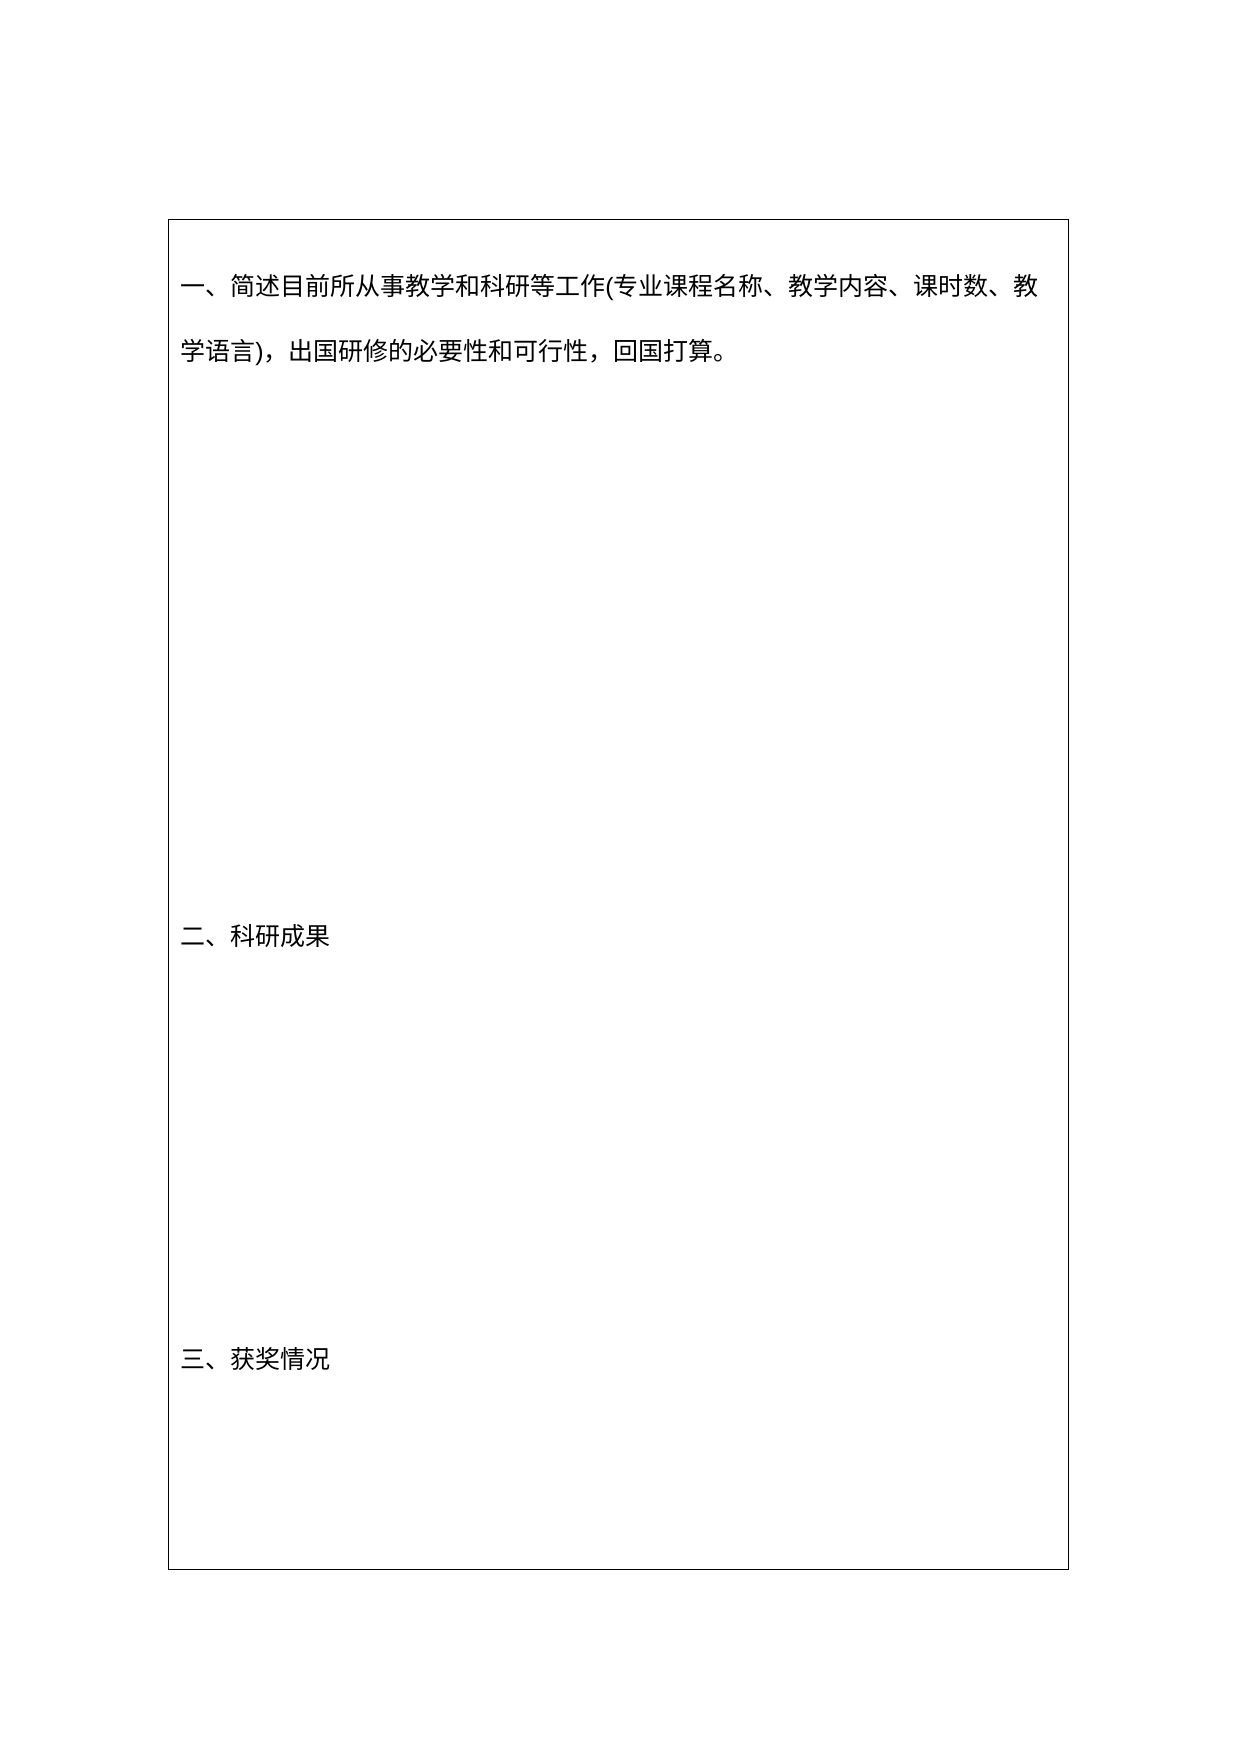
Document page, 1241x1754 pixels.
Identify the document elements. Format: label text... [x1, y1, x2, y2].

table_header 一、简述目前所从事教学和科研等工作(专业课程名称、教学内容、课时数、教学语言)，出国研修的必要性和可行性，回国打算。 二、科研成果 三、获奖情况 [169, 220, 1068, 1569]
